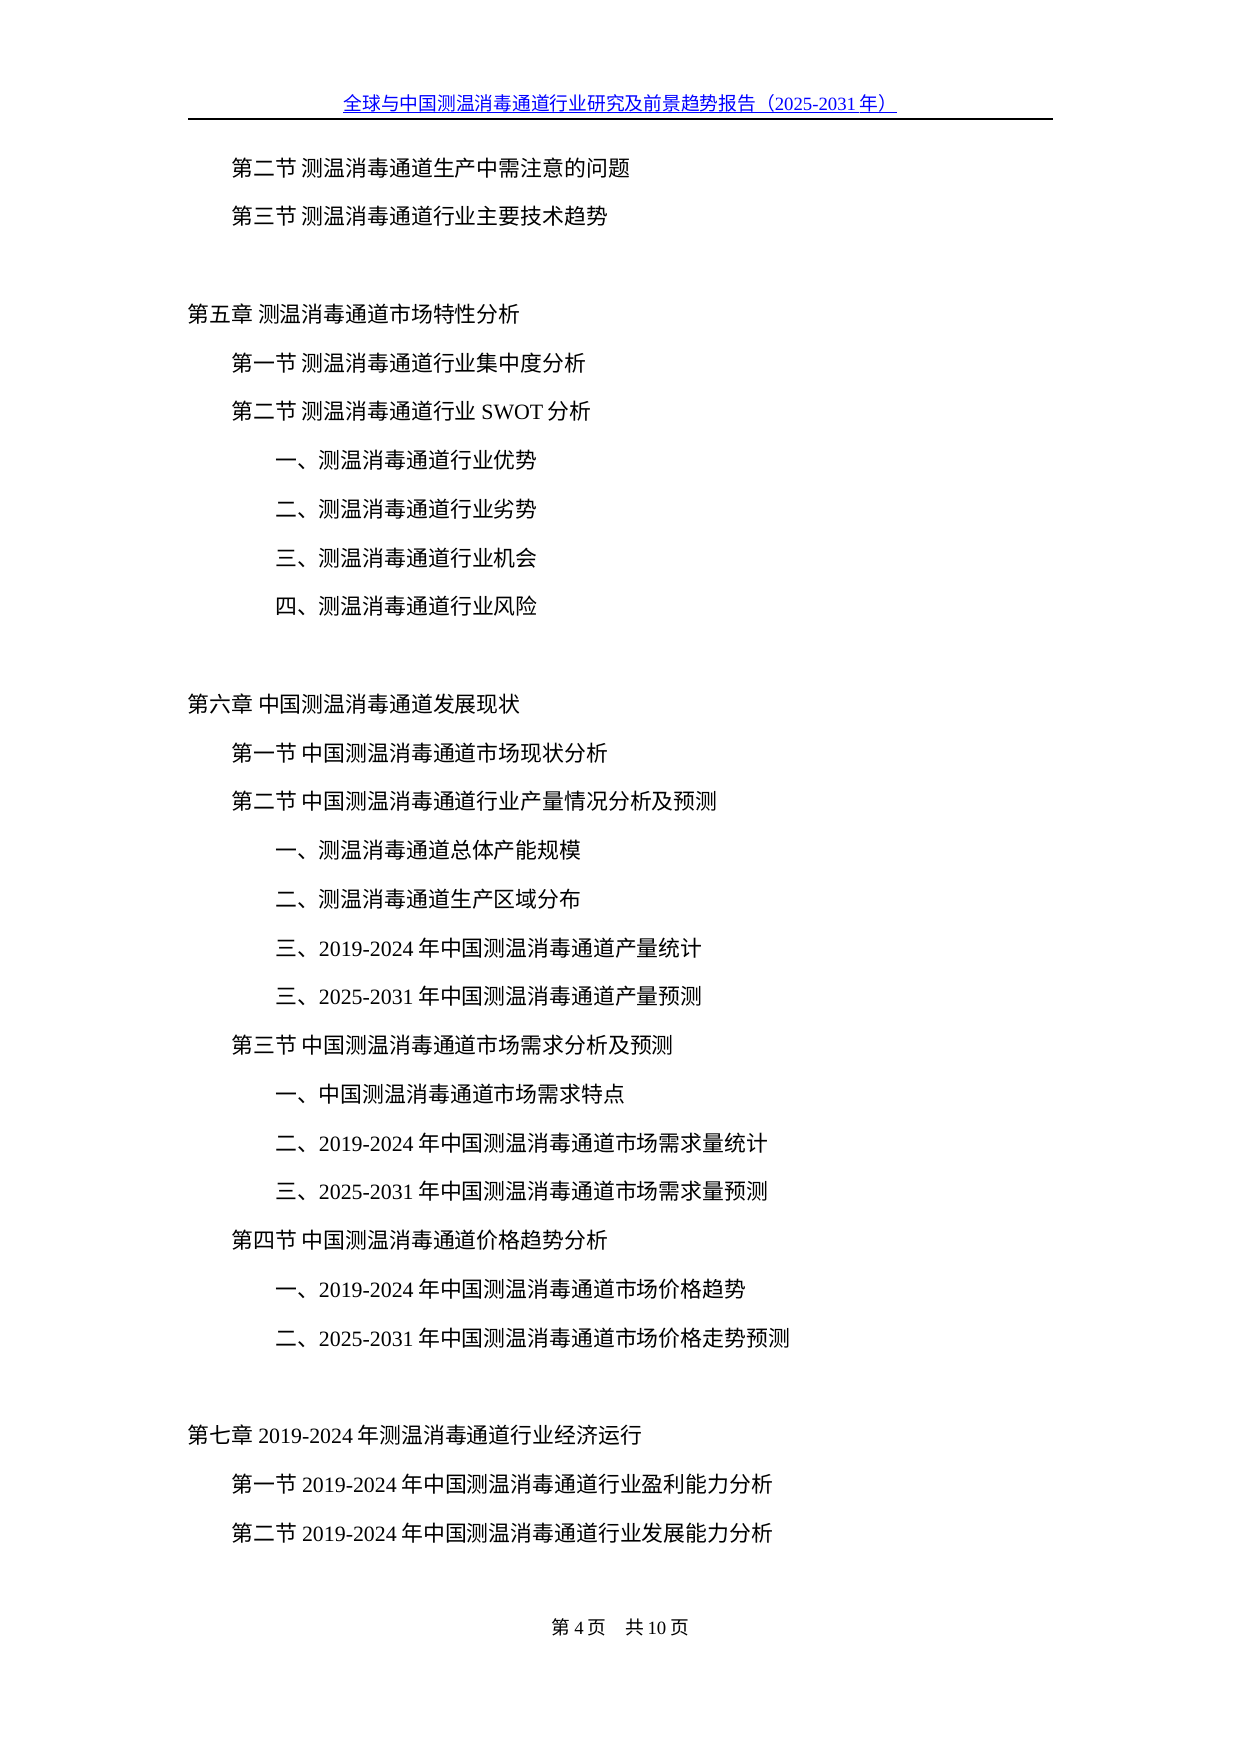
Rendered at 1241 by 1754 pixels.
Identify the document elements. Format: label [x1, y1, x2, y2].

text [187, 150, 1053, 1548]
